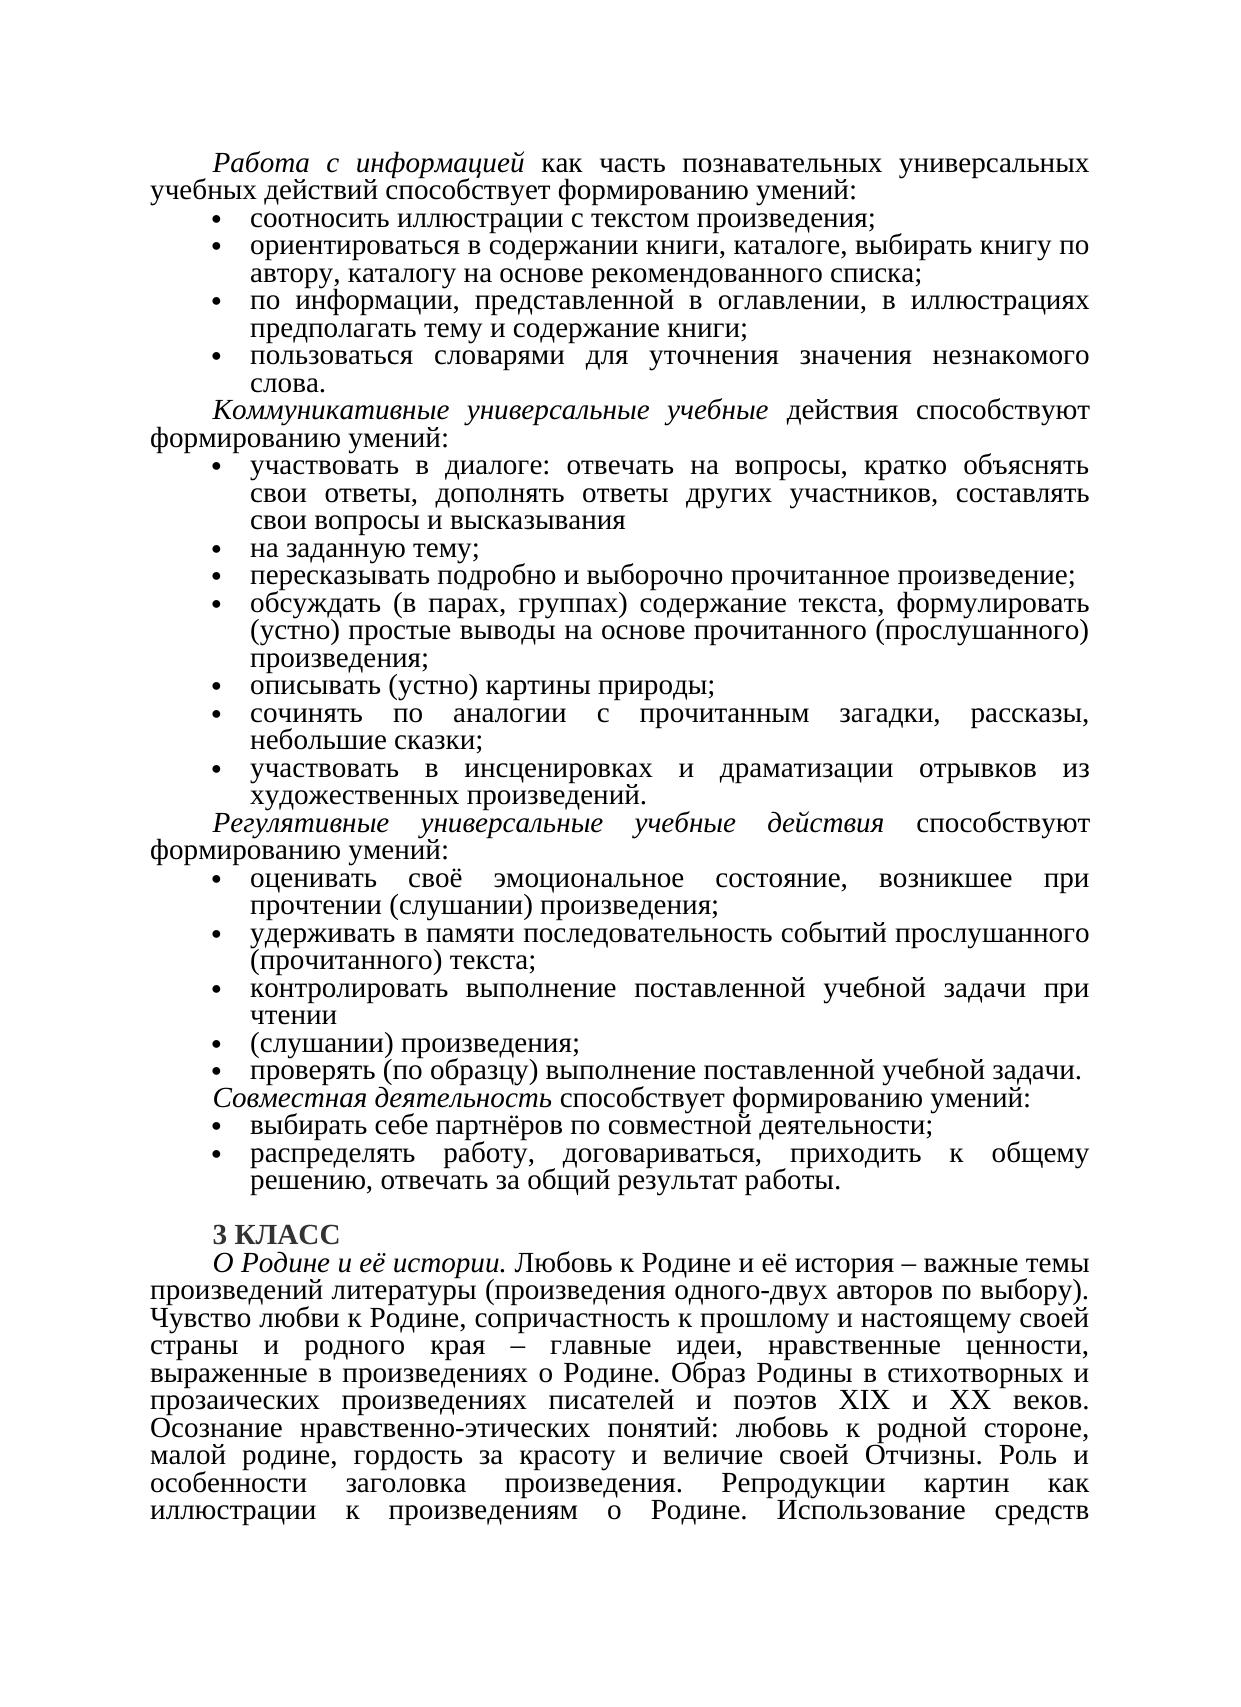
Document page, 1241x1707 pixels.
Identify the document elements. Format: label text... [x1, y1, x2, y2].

text Коммуникативные универсальные учебные действия способствуют формированию умений: [150, 397, 1090, 452]
text 3 КЛАСС [150, 1222, 1090, 1250]
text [150, 1250, 1090, 1525]
list по информации, представленной в оглавлении, в иллюстрациях предполагать тему и содержание книги; [212, 287, 1090, 342]
list проверять (по образцу) выполнение поставленной учебной задачи. [212, 1057, 1090, 1085]
list участвовать в диалоге: отвечать на вопросы, кратко объяснять свои ответы, дополнять ответы других участников, составлять свои вопросы и высказывания [212, 452, 1090, 535]
list на заданную тему; [212, 535, 1090, 562]
list оценивать своё эмоциональное состояние, возникшее при прочтении (слушании) произведения; [212, 865, 1090, 920]
text Работа с информацией как часть познавательных универсальных учебных действий способствует формированию умений: [150, 150, 1090, 205]
list пересказывать подробно и выборочно прочитанное произведение; [212, 562, 1090, 590]
list обсуждать (в парах, группах) содержание текста, формулировать (устно) простые выводы на основе прочитанного (прослушанного) произведения; [212, 590, 1090, 672]
list участвовать в инсценировках и драматизации отрывков из художественных произведений. [212, 755, 1090, 810]
list (слушании) произведения; [212, 1030, 1090, 1057]
list сочинять по аналогии с прочитанным загадки, рассказы, небольшие сказки; [212, 700, 1090, 755]
list удерживать в памяти последовательность событий прослушанного (прочитанного) текста; [212, 920, 1090, 975]
text Регулятивные универсальные учебные действия способствуют формированию умений: [150, 810, 1090, 865]
list контролировать выполнение поставленной учебной задачи при чтении [212, 975, 1090, 1030]
text Совместная деятельность способствует формированию умений: [150, 1085, 1090, 1112]
list ориентироваться в содержании книги, каталоге, выбирать книгу по автору, каталогу на основе рекомендованного списка; [212, 232, 1090, 287]
list распределять работу, договариваться, приходить к общему решению, отвечать за общий результат работы. [212, 1140, 1090, 1195]
list соотносить иллюстрации с текстом произведения; [212, 205, 1090, 232]
list пользоваться словарями для уточнения значения незнакомого слова. [212, 342, 1090, 397]
list выбирать себе партнёров по совместной деятельности; [212, 1112, 1090, 1140]
list описывать (устно) картины природы; [212, 672, 1090, 700]
